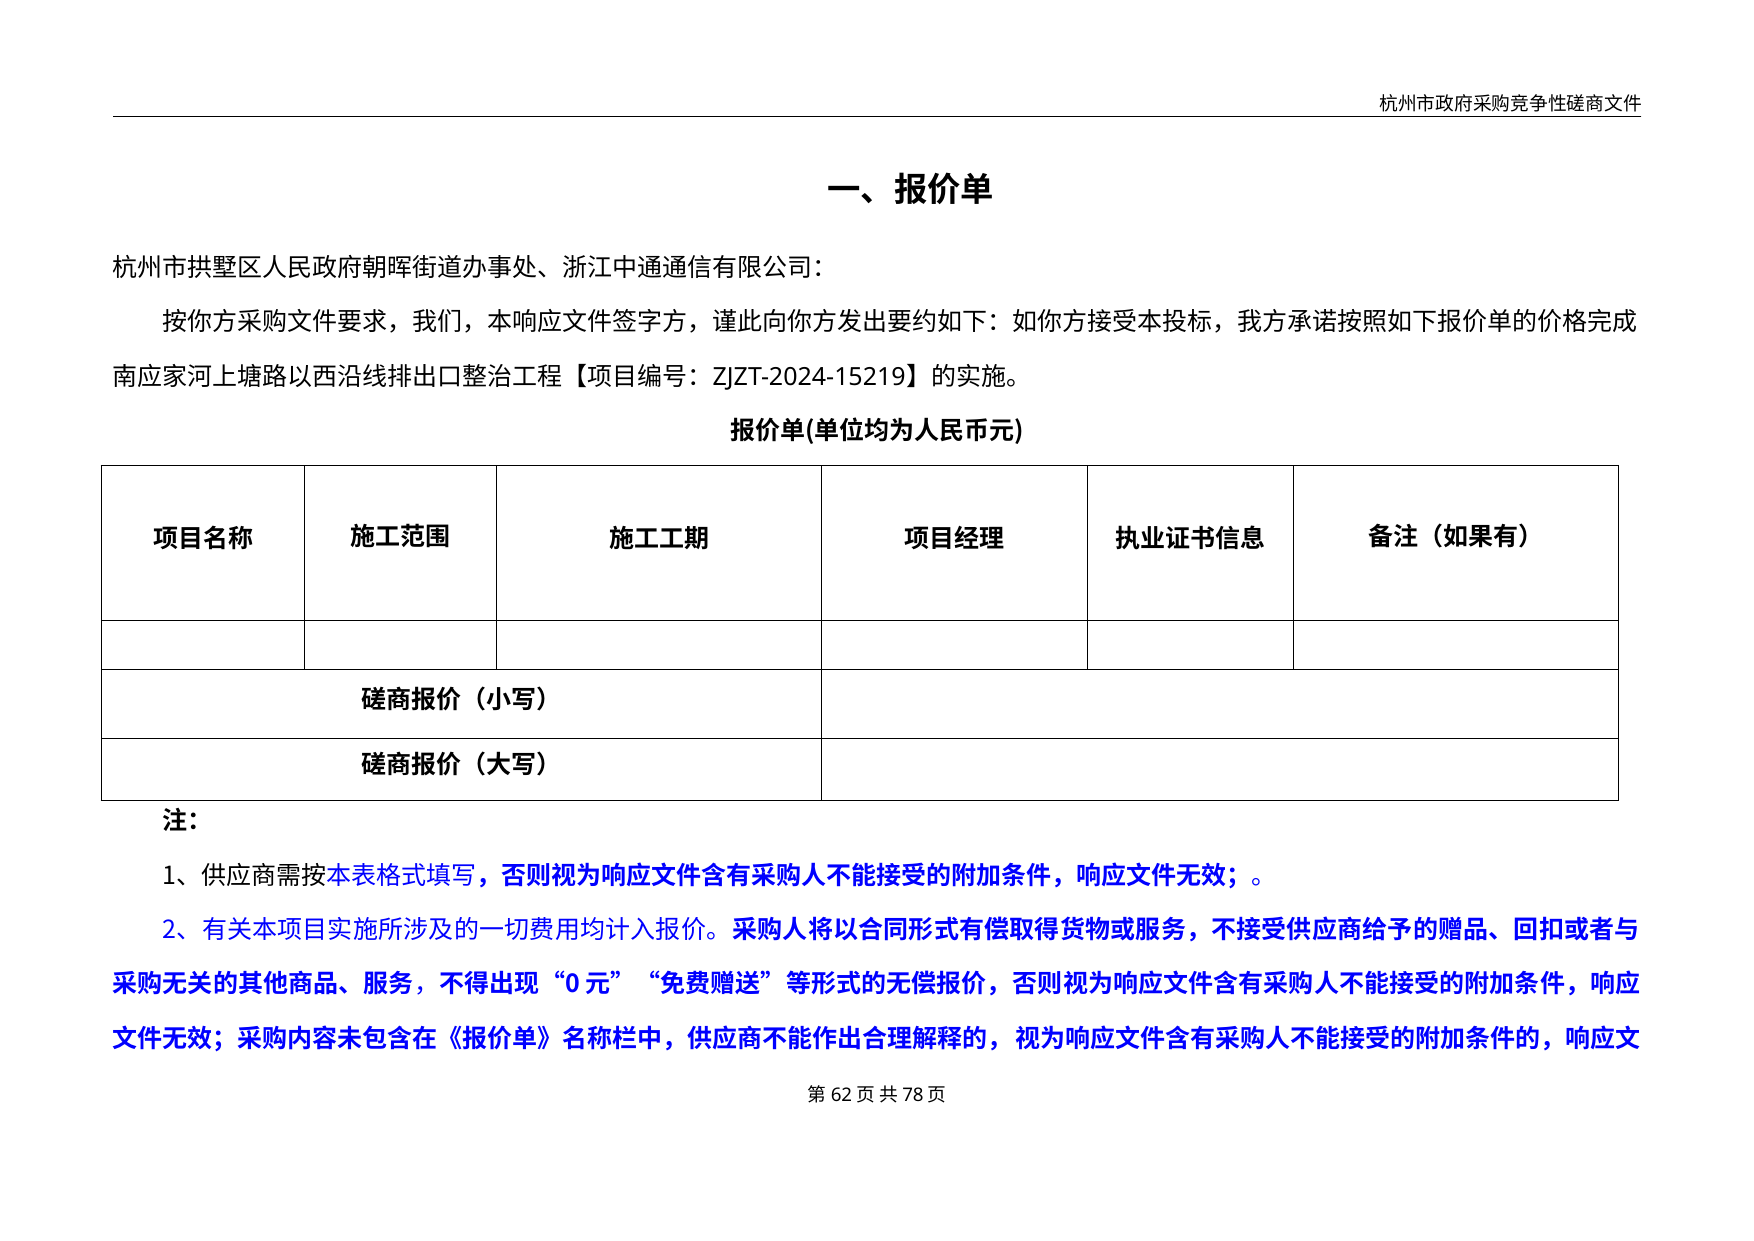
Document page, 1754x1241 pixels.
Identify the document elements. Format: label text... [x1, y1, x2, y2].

table_header 备注（如果有） [1294, 466, 1618, 619]
text 按你方采购文件要求，我们，本响应文件签字方，谨此向你方发出要约如下：如你方接受本投标，我方承诺按照如下报价单的价格完成南应家河上塘路以西沿线排出口整治工程【项目编号：ZJZT-2024-15219】的实施。 [112, 302, 1641, 392]
table_cell [305, 621, 496, 669]
text 一、报价单 [112, 162, 1641, 211]
table_cell [822, 621, 1087, 669]
text 1、供应商需按本表格式填写，否则视为响应文件含有采购人不能接受的附加条件，响应文件无效；。 [112, 855, 1641, 891]
table_cell [822, 670, 1618, 738]
table_cell [102, 621, 304, 669]
table_cell [1294, 621, 1618, 669]
table_header 项目名称 [102, 466, 304, 619]
table_cell [1088, 621, 1293, 669]
table_header 项目经理 [822, 466, 1087, 619]
table_cell [497, 621, 821, 669]
table_cell 磋商报价（小写） [102, 670, 821, 738]
text 杭州市拱墅区人民政府朝晖街道办事处、浙江中通通信有限公司： [112, 247, 1641, 283]
table_header 施工工期 [497, 466, 821, 619]
table_cell 磋商报价（大写） [102, 739, 821, 800]
table_header 执业证书信息 [1088, 466, 1293, 619]
table_header 施工范围 [305, 466, 496, 619]
text 报价单(单位均为人民币元) [112, 410, 1641, 447]
text 注： [162, 801, 1641, 837]
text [112, 909, 1641, 1054]
table_cell [822, 739, 1618, 800]
